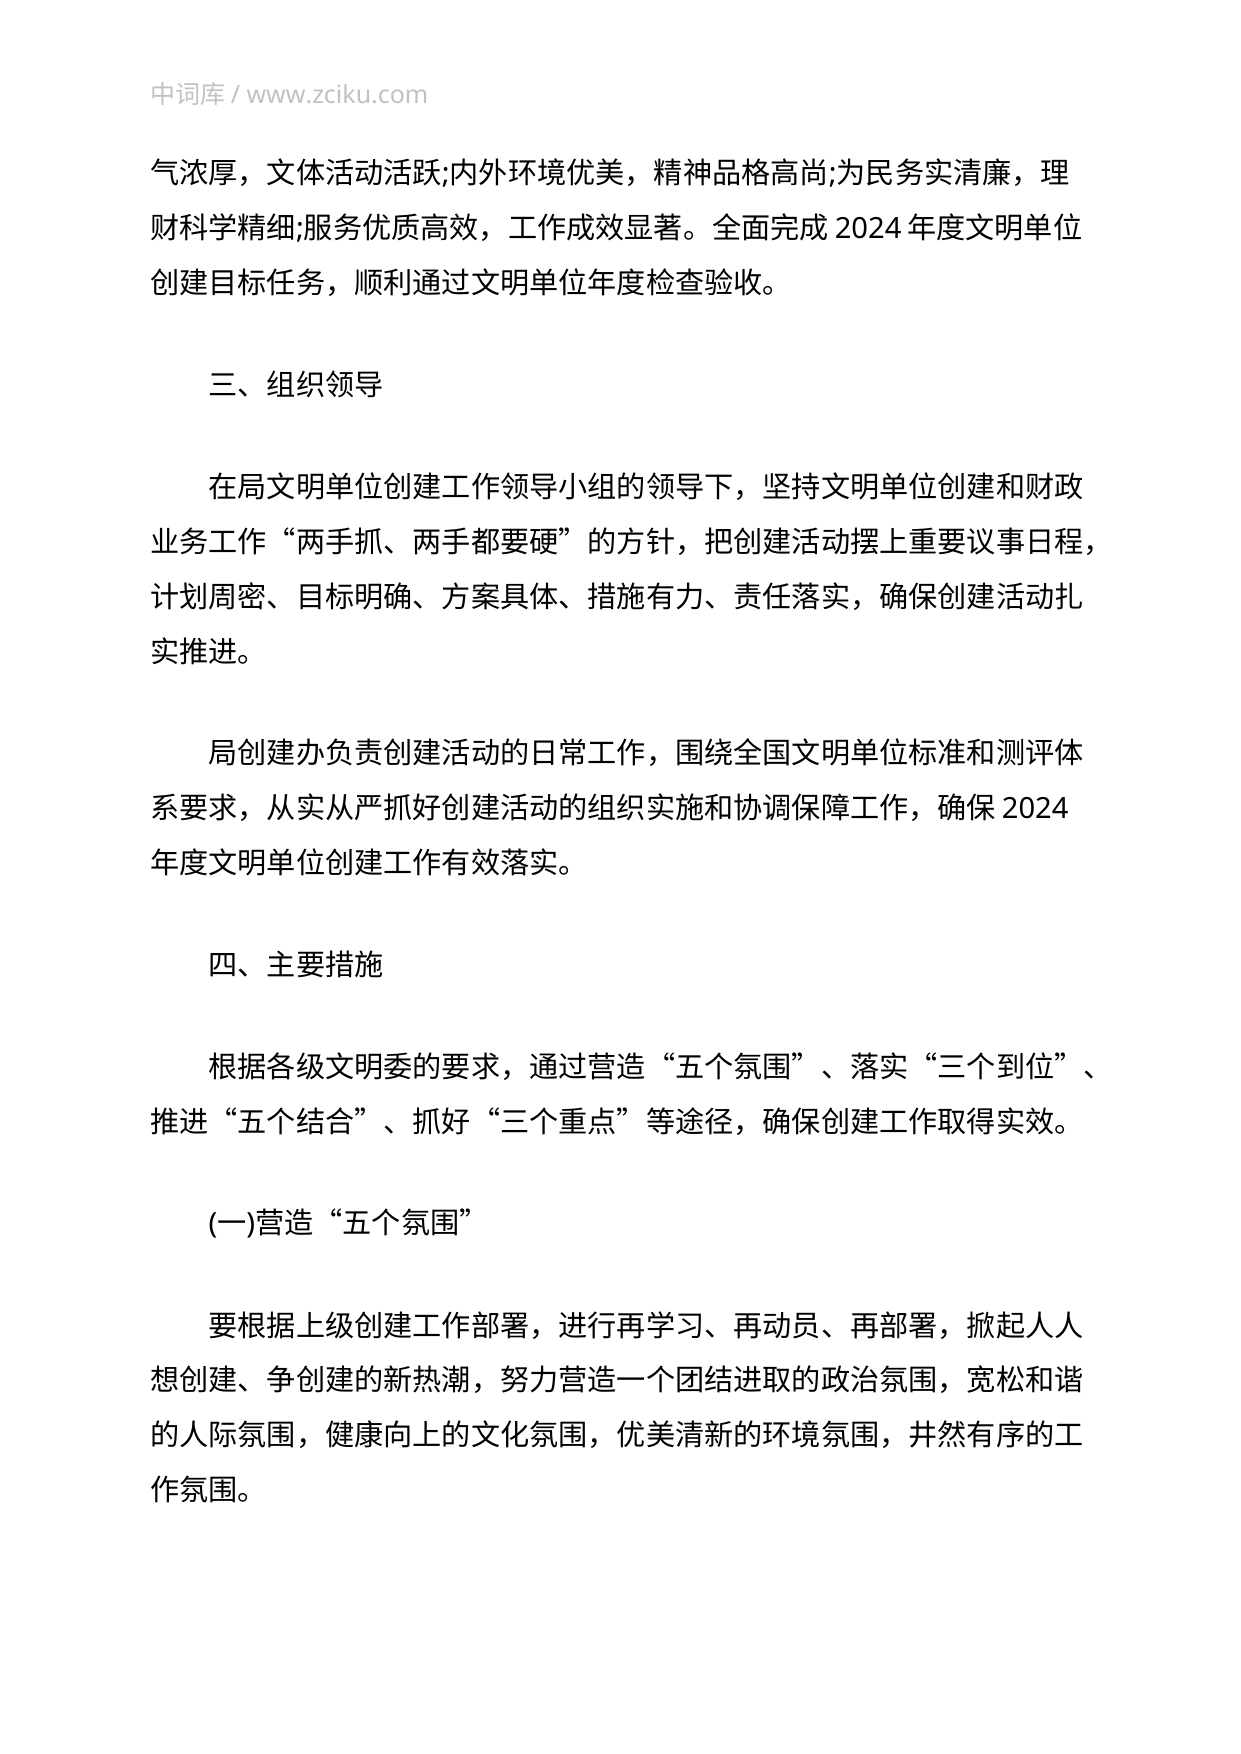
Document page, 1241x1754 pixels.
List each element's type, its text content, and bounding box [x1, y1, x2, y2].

text 四、主要措施 [150, 942, 1090, 984]
text 在局文明单位创建工作领导小组的领导下，坚持文明单位创建和财政业务工作“两手抓、两手都要硬”的方针，把创建活动摆上重要议事日程，计划周密、目标明确、方案具体、措施有力、责任落实，确保创建活动扎实推进。 [150, 463, 1090, 671]
text 根据各级文明委的要求，通过营造“五个氛围”、落实“三个到位”、推进“五个结合”、抓好“三个重点”等途径，确保创建工作取得实效。 [150, 1043, 1090, 1141]
text 要根据上级创建工作部署，进行再学习、再动员、再部署，掀起人人想创建、争创建的新热潮，努力营造一个团结进取的政治氛围，宽松和谐的人际氛围，健康向上的文化氛围，优美清新的环境氛围，井然有序的工作氛围。 [150, 1302, 1090, 1509]
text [150, 150, 1090, 302]
text (一)营造“五个氛围” [150, 1200, 1090, 1242]
text 三、组织领导 [150, 362, 1090, 404]
text 局创建办负责创建活动的日常工作，围绕全国文明单位标准和测评体系要求，从实从严抓好创建活动的组织实施和协调保障工作，确保2024年度文明单位创建工作有效落实。 [150, 730, 1090, 882]
